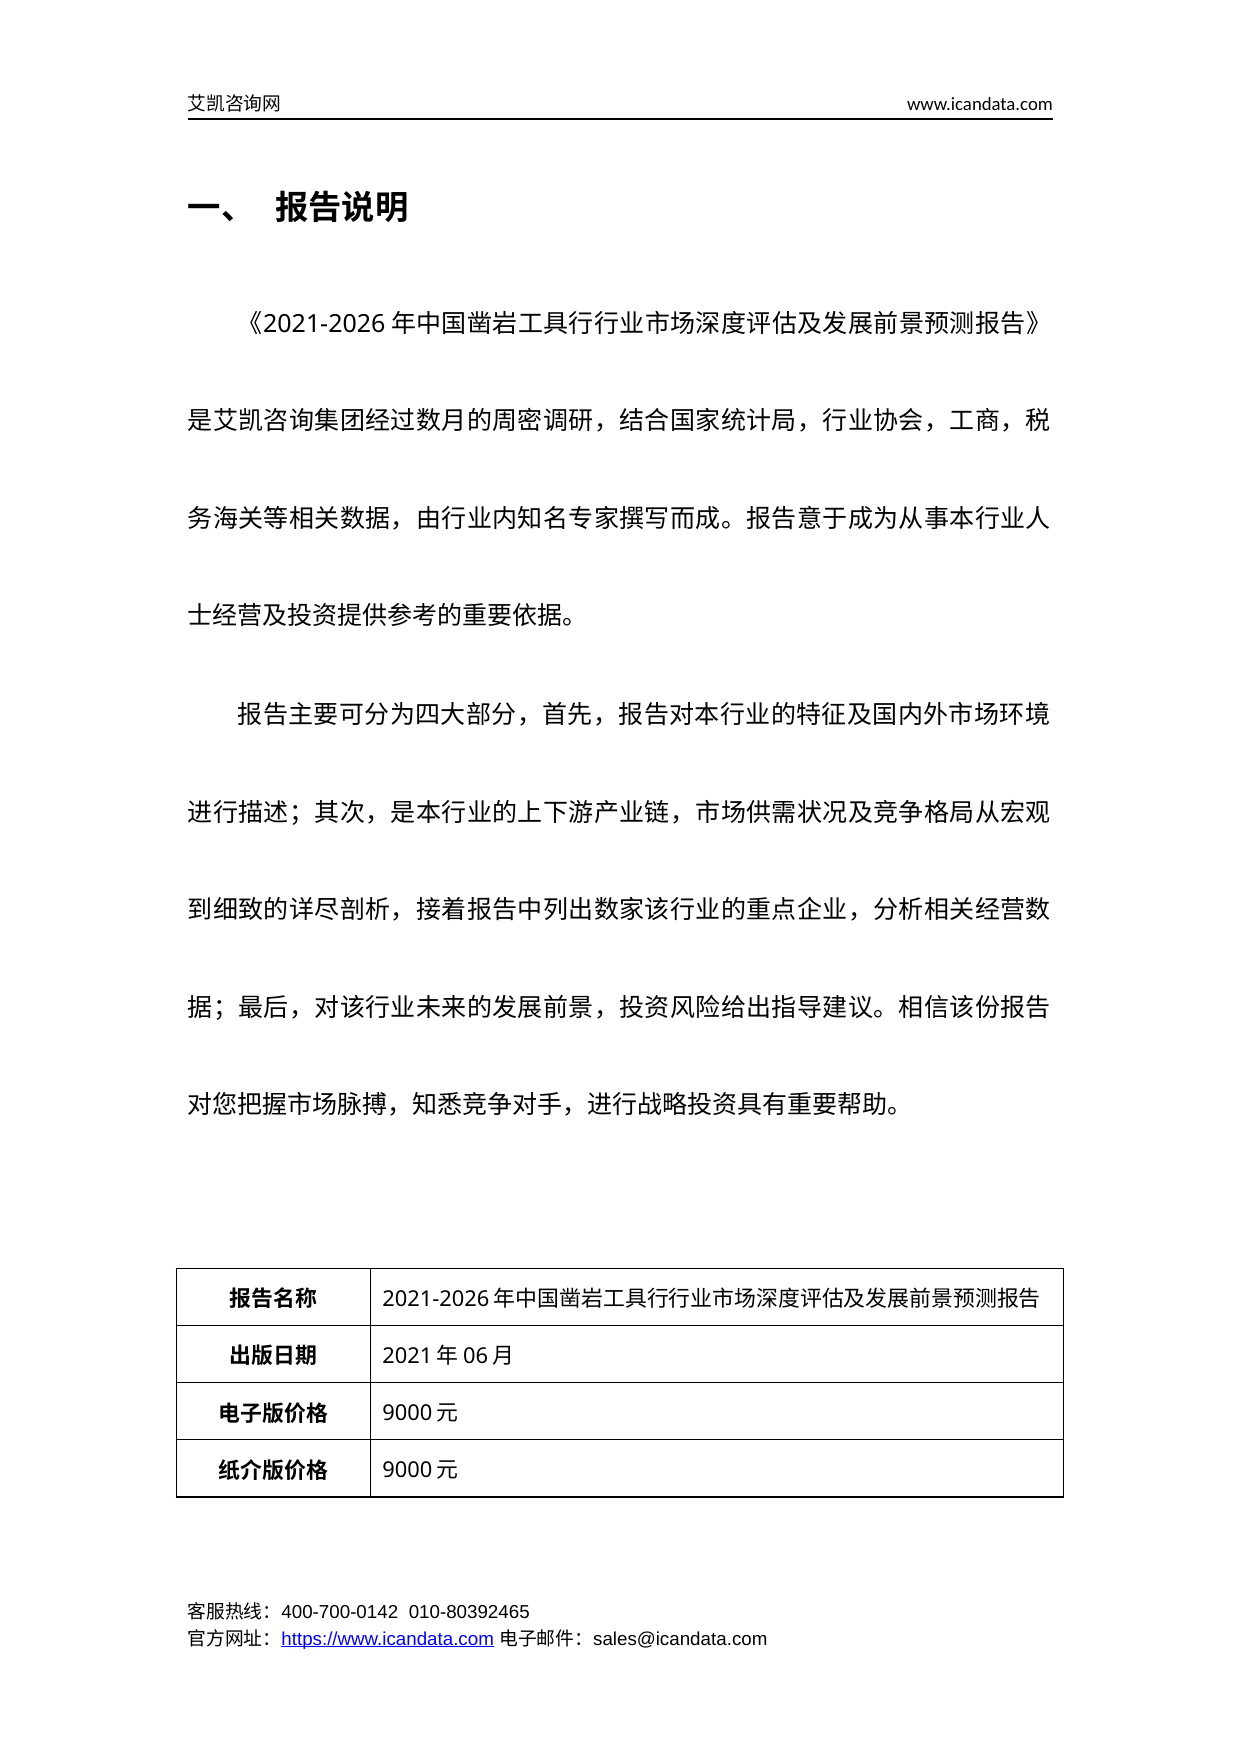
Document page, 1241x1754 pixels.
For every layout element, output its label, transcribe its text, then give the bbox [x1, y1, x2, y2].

table_cell 电子版价格 [177, 1383, 370, 1439]
table_header 2021-2026年中国凿岩工具行行业市场深度评估及发展前景预测报告 [371, 1269, 1063, 1325]
text 报告主要可分为四大部分，首先，报告对本行业的特征及国内外市场环境进行描述；其次，是本行业的上下游产业链，市场供需状况及竞争格局从宏观到细致的详尽剖析，接着报告中列出数家该行业的重点企业，分析相关经营数据；最后，对该行业未来的发展前景，投资风险给出指导建议。相信该份报告对您把握市场脉搏，知悉竞争对手，进行战略投资具有重要帮助。 [187, 681, 1053, 1136]
table_cell 2021年06月 [371, 1326, 1063, 1382]
table_cell 9000元 [371, 1383, 1063, 1439]
table_cell 9000元 [371, 1440, 1063, 1496]
text 《2021-2026年中国凿岩工具行行业市场深度评估及发展前景预测报告》是艾凯咨询集团经过数月的周密调研，结合国家统计局，行业协会，工商，税务海关等相关数据，由行业内知名专家撰写而成。报告意于成为从事本行业人士经营及投资提供参考的重要依据。 [187, 289, 1053, 646]
table_cell 出版日期 [177, 1326, 370, 1382]
table_header 报告名称 [177, 1269, 370, 1325]
table_cell 纸介版价格 [177, 1440, 370, 1496]
subtitle 报告说明 [187, 172, 1053, 237]
